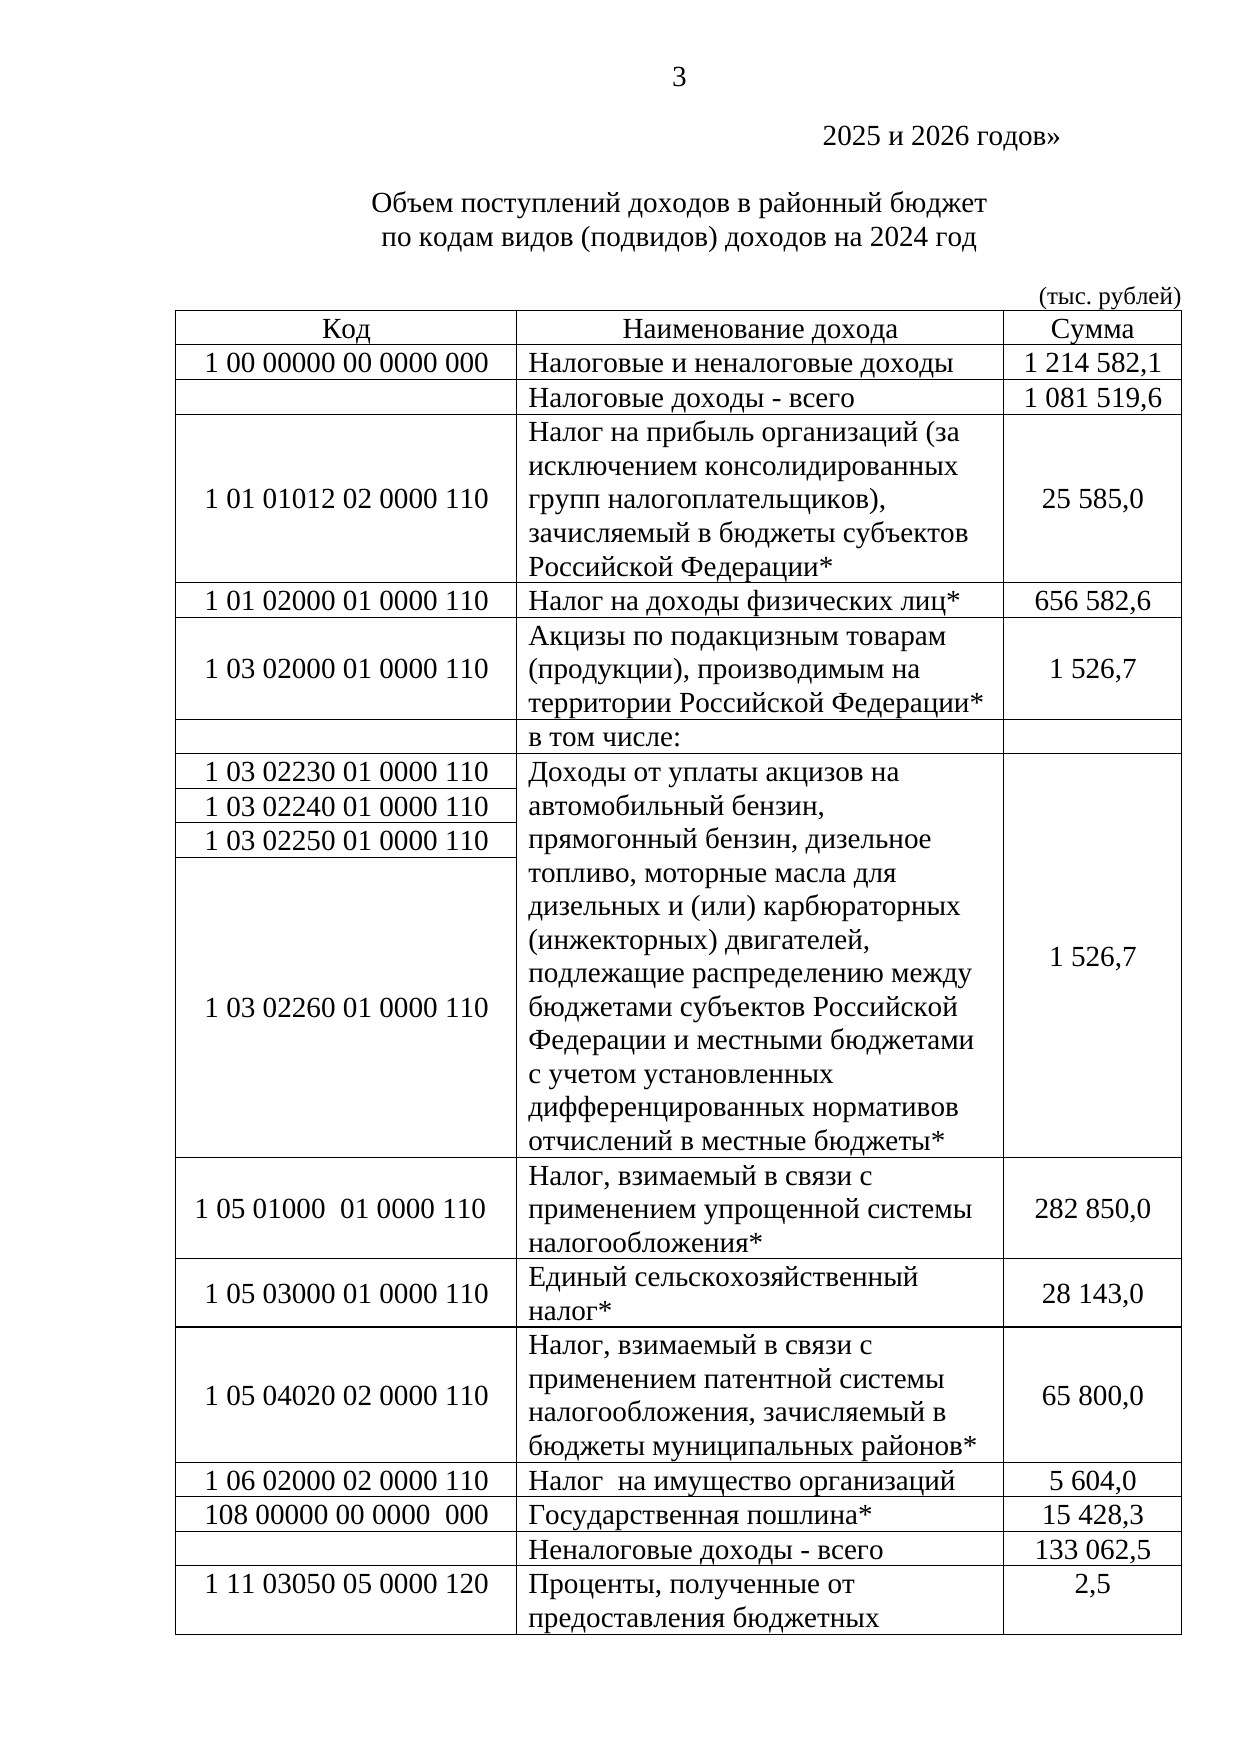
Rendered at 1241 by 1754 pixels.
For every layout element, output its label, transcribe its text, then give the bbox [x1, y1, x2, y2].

table_cell 1 11 03050 05 0000 120 [176, 1566, 516, 1633]
table_cell 5 604,0 [1004, 1463, 1181, 1496]
table_cell 1 01 01012 02 0000 110 [176, 415, 516, 582]
table_cell в том числе: [517, 720, 1003, 753]
table_cell 1 03 02260 01 0000 110 [176, 858, 516, 1157]
table_cell Налоговые и неналоговые доходы [517, 345, 1003, 379]
table_cell 28 143,0 [1004, 1259, 1181, 1326]
table_cell 1 526,7 [1004, 618, 1181, 718]
table_cell Налоговые доходы - всего [517, 380, 1003, 413]
table_cell 1 05 03000 01 0000 110 [176, 1259, 516, 1326]
table_cell 65 800,0 [1004, 1328, 1181, 1462]
table_cell 15 428,3 [1004, 1497, 1181, 1531]
table_cell Налог на доходы физических лиц* [517, 583, 1003, 617]
table_cell 1 03 02230 01 0000 110 [176, 754, 516, 788]
table_cell Акцизы по подакцизным товарам (продукции), производимым на территории Российской Федерации* [517, 618, 1003, 718]
text Объем поступлений доходов в районный бюджет [177, 185, 1181, 219]
table_cell Налог, взимаемый в связи с применением упрощенной системы налогообложения* [517, 1158, 1003, 1258]
text по кодам видов (подвидов) доходов на 2024 год [177, 219, 1181, 252]
table_cell Единый сельскохозяйственный налог* [517, 1259, 1003, 1326]
table_cell Налог, взимаемый в связи с применением патентной системы налогообложения, зачисляемый в бюджеты муниципальных районов* [517, 1328, 1003, 1462]
table_cell [1004, 720, 1181, 753]
table_header Код [176, 311, 516, 344]
table_header Сумма [1004, 311, 1181, 344]
table_cell 282 850,0 [1004, 1158, 1181, 1258]
table_cell [176, 720, 516, 753]
text 2025 и 2026 годов» [702, 118, 1181, 152]
table_cell 1 03 02250 01 0000 110 [176, 823, 516, 857]
table_cell 1 05 04020 02 0000 110 [176, 1328, 516, 1462]
table_cell 1 214 582,1 [1004, 345, 1181, 379]
table_cell 25 585,0 [1004, 415, 1181, 582]
table_cell 656 582,6 [1004, 583, 1181, 617]
table_cell 133 062,5 [1004, 1532, 1181, 1565]
table_cell 108 00000 00 0000 000 [176, 1497, 516, 1531]
table_cell [176, 380, 516, 413]
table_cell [517, 1566, 1003, 1633]
table_cell 1 06 02000 02 0000 110 [176, 1463, 516, 1496]
table_cell 1 081 519,6 [1004, 380, 1181, 413]
table_cell Налог на имущество организаций [517, 1463, 1003, 1496]
table_cell 1 05 01000 01 0000 110 [176, 1158, 516, 1258]
table_cell Доходы от уплаты акцизов на автомобильный бензин, прямогонный бензин, дизельное топливо, моторные масла для дизельных и (или) карбюраторных (инжекторных) двигателей, подлежащие распределению между бюджетами субъектов Российской Федерации и местными бюджетами с учетом установленных дифференцированных нормативов отчислений в местные бюджеты* [517, 754, 1003, 1157]
table_cell 2,5 [1004, 1566, 1181, 1633]
table_cell 1 03 02000 01 0000 110 [176, 618, 516, 718]
table_header Наименование дохода [517, 311, 1003, 344]
table_cell 1 526,7 [1004, 754, 1181, 1157]
table_cell 1 01 02000 01 0000 110 [176, 583, 516, 617]
table_cell Государственная пошлина* [517, 1497, 1003, 1531]
table_cell Неналоговые доходы - всего [517, 1532, 1003, 1565]
table_cell [176, 1532, 516, 1565]
table_cell 1 03 02240 01 0000 110 [176, 789, 516, 822]
table_cell 1 00 00000 00 0000 000 [176, 345, 516, 379]
table_cell Налог на прибыль организаций (за исключением консолидированных групп налогоплательщиков), зачисляемый в бюджеты субъектов Российской Федерации* [517, 415, 1003, 582]
text (тыс. рублей) [177, 281, 1181, 310]
